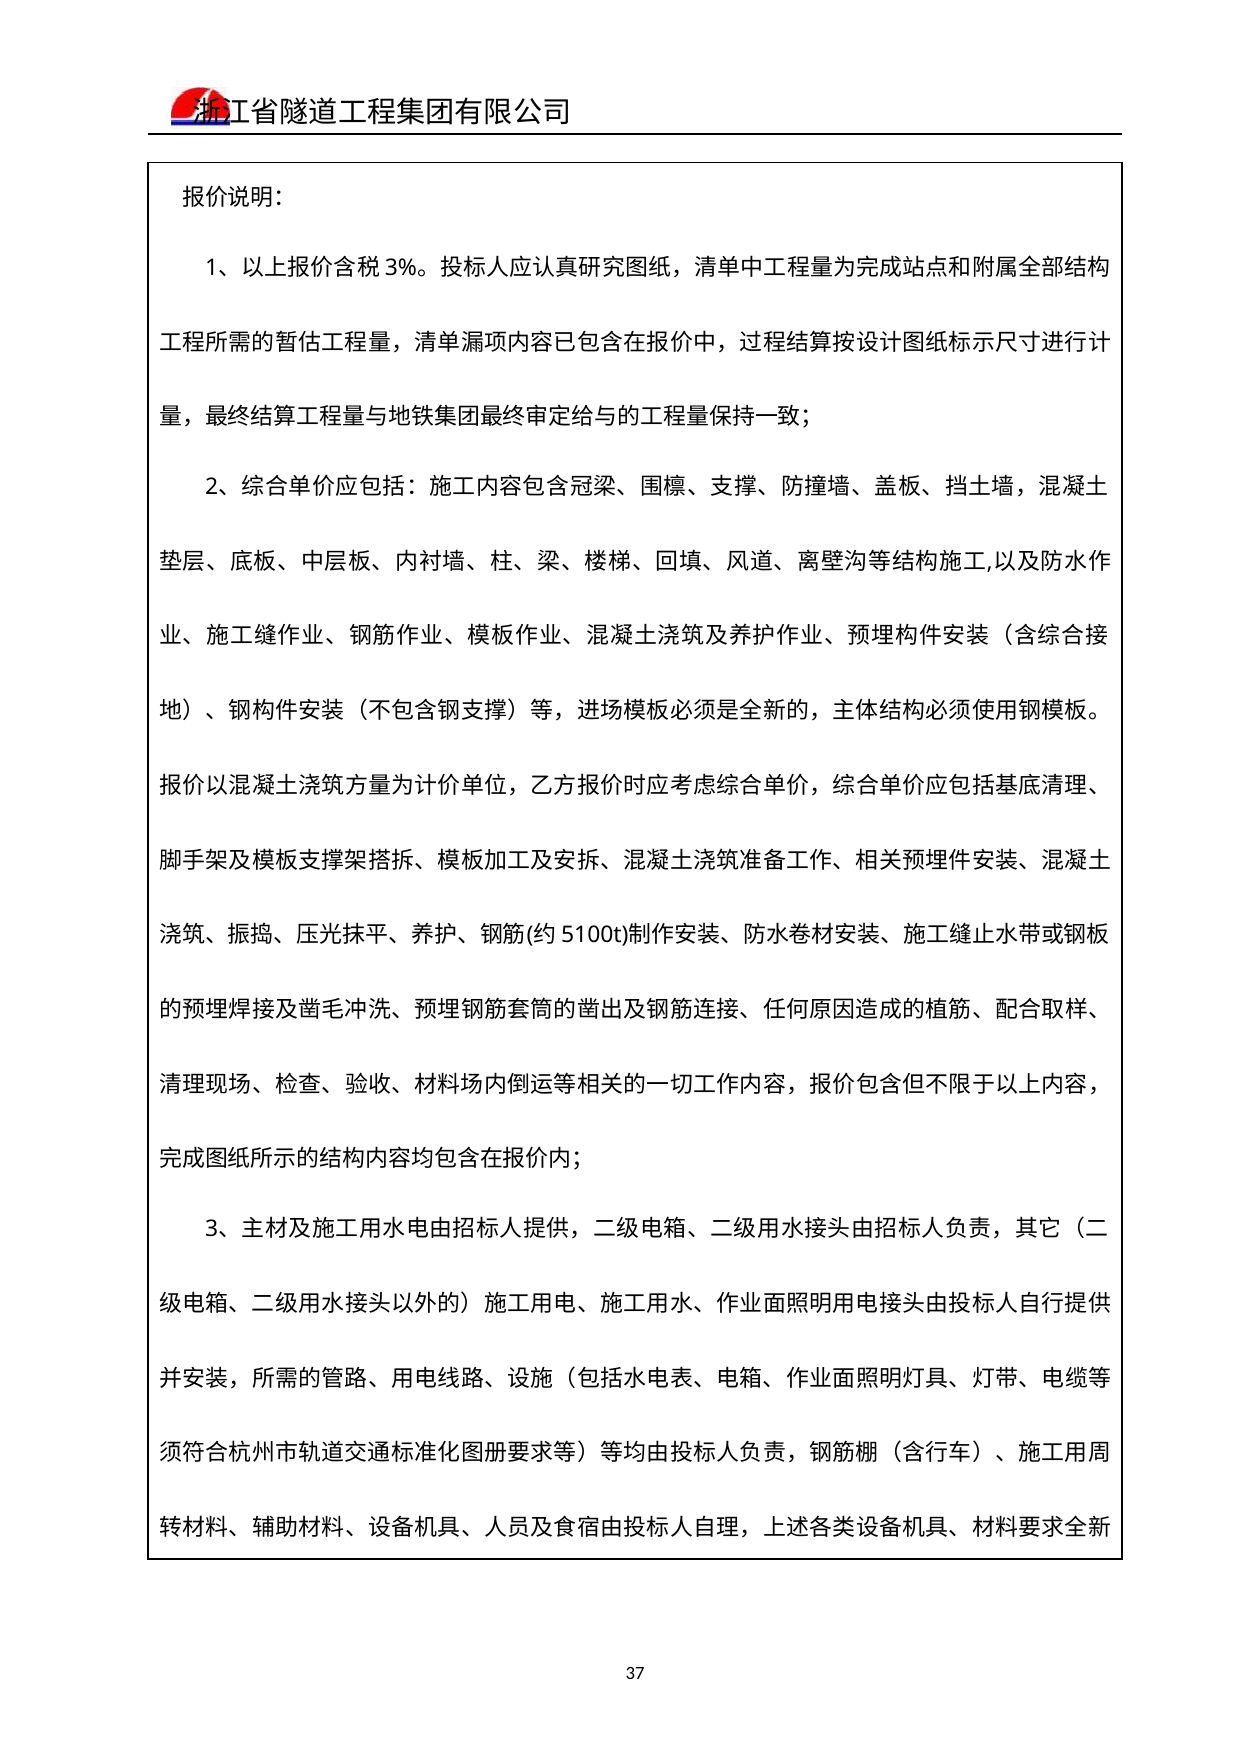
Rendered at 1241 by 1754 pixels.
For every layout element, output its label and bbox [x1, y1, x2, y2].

picture [171, 87, 231, 129]
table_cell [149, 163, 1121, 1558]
